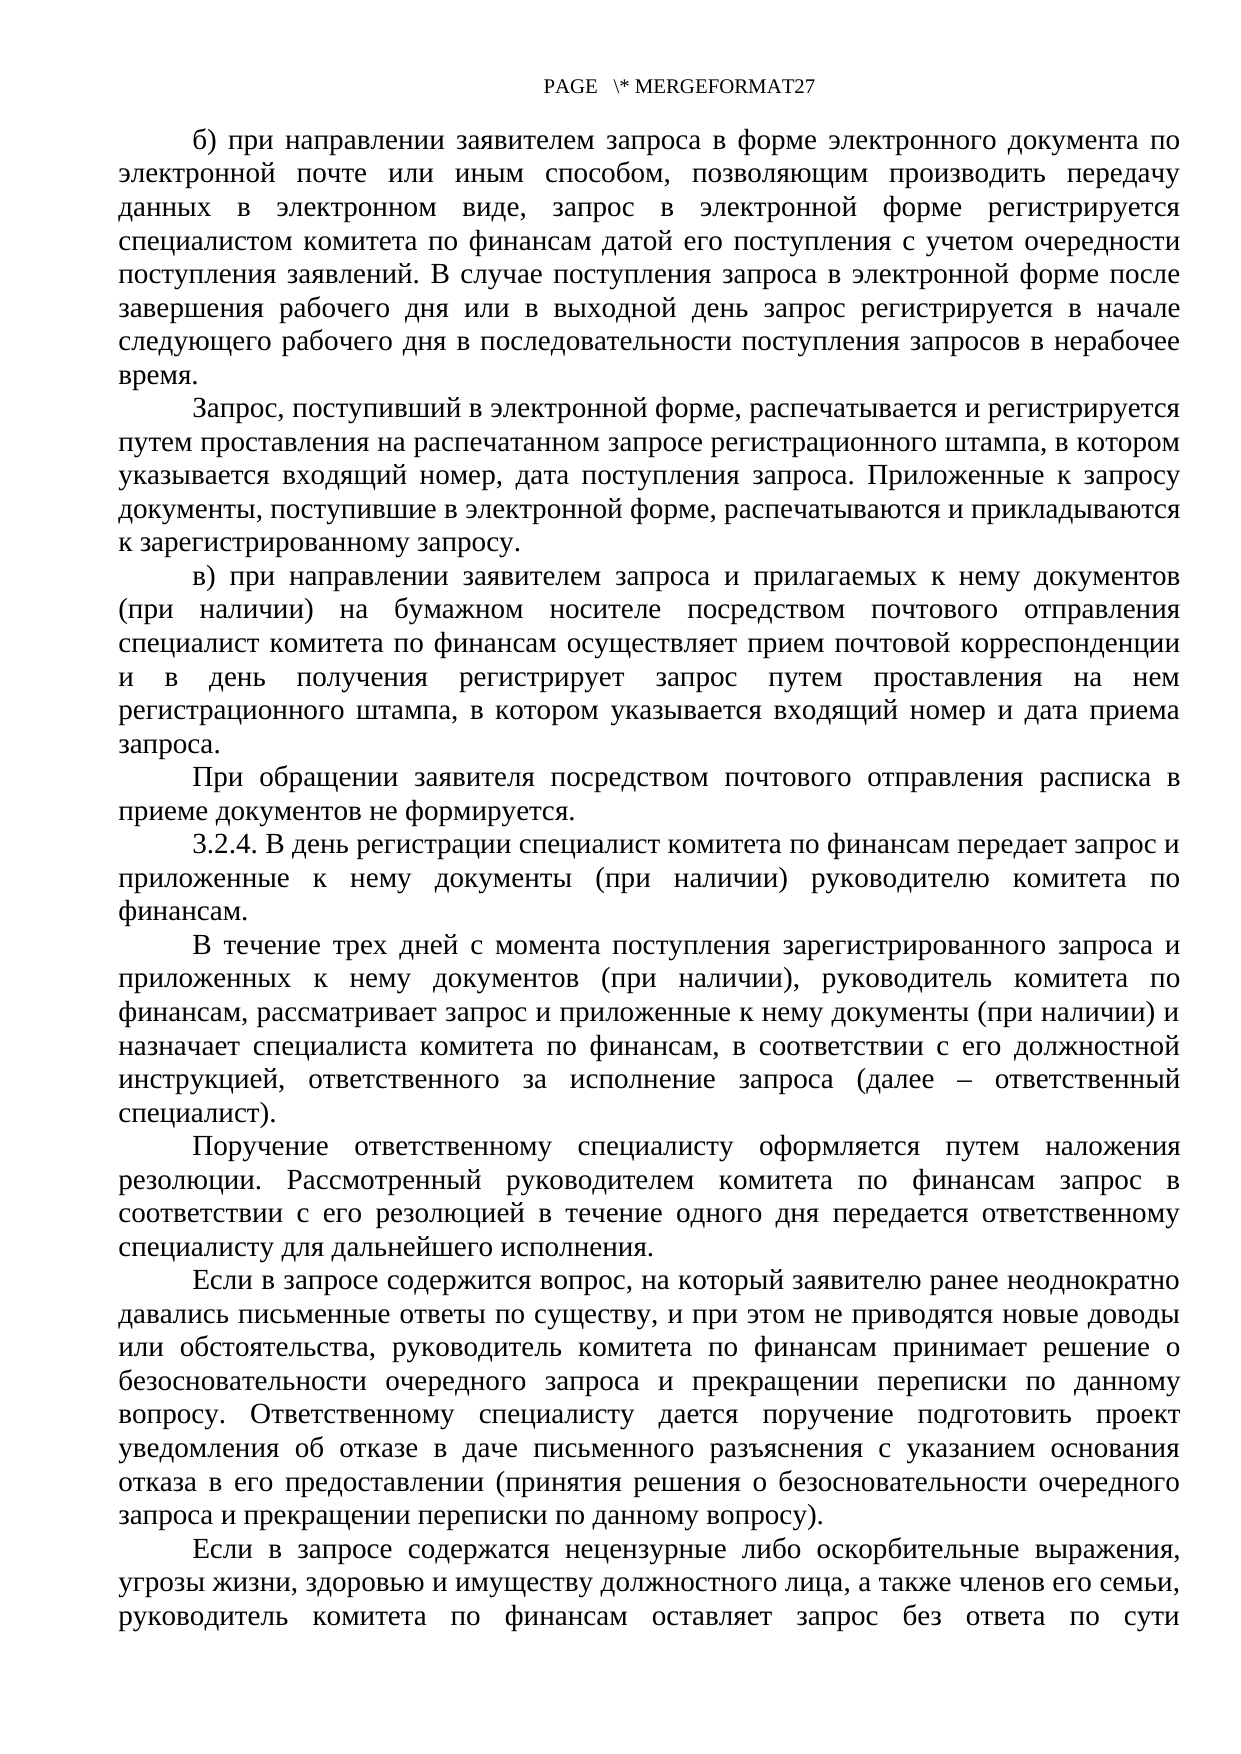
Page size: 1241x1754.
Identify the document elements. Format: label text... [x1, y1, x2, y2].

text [118, 1531, 1181, 1631]
text Запрос, поступивший в электронной форме, распечатывается и регистрируется путем проставления на распечатанном запросе регистрационного штампа, в котором указывается входящий номер, дата поступления запроса. Приложенные к запросу документы, поступившие в электронной форме, распечатываются и прикладываются к зарегистрированному запросу. [118, 390, 1181, 558]
text Если в запросе содержится вопрос, на который заявителю ранее неоднократно давались письменные ответы по существу, и при этом не приводятся новые доводы или обстоятельства, руководитель комитета по финансам принимает решение о безосновательности очередного запроса и прекращении переписки по данному вопросу. Ответственному специалисту дается поручение подготовить проект уведомления об отказе в даче письменного разъяснения с указанием основания отказа в его предоставлении (принятия решения о безосновательности очередного запроса и прекращении переписки по данному вопросу). [118, 1262, 1181, 1531]
text При обращении заявителя посредством почтового отправления расписка в приеме документов не формируется. [118, 759, 1181, 826]
text 3.2.4. В день регистрации специалист комитета по финансам передает запрос и приложенные к нему документы (при наличии) руководителю комитета по финансам. [118, 826, 1181, 927]
text В течение трех дней с момента поступления зарегистрированного запроса и приложенных к нему документов (при наличии), руководитель комитета по финансам, рассматривает запрос и приложенные к нему документы (при наличии) и назначает специалиста комитета по финансам, в соответствии с его должностной инструкцией, ответственного за исполнение запроса (далее – ответственный специалист). [118, 927, 1181, 1128]
text Поручение ответственному специалисту оформляется путем наложения резолюции. Рассмотренный руководителем комитета по финансам запрос в соответствии с его резолюцией в течение одного дня передается ответственному специалисту для дальнейшего исполнения. [118, 1128, 1181, 1262]
text б) при направлении заявителем запроса в форме электронного документа по электронной почте или иным способом, позволяющим производить передачу данных в электронном виде, запрос в электронной форме регистрируется специалистом комитета по финансам датой его поступления с учетом очередности поступления заявлений. В случае поступления запроса в электронной форме после завершения рабочего дня или в выходной день запрос регистрируется в начале следующего рабочего дня в последовательности поступления запросов в нерабочее время. [118, 122, 1181, 390]
text в) при направлении заявителем запроса и прилагаемых к нему документов (при наличии) на бумажном носителе посредством почтового отправления специалист комитета по финансам осуществляет прием почтовой корреспонденции и в день получения регистрирует запрос путем проставления на нем регистрационного штампа, в котором указывается входящий номер и дата приема запроса. [118, 558, 1181, 759]
